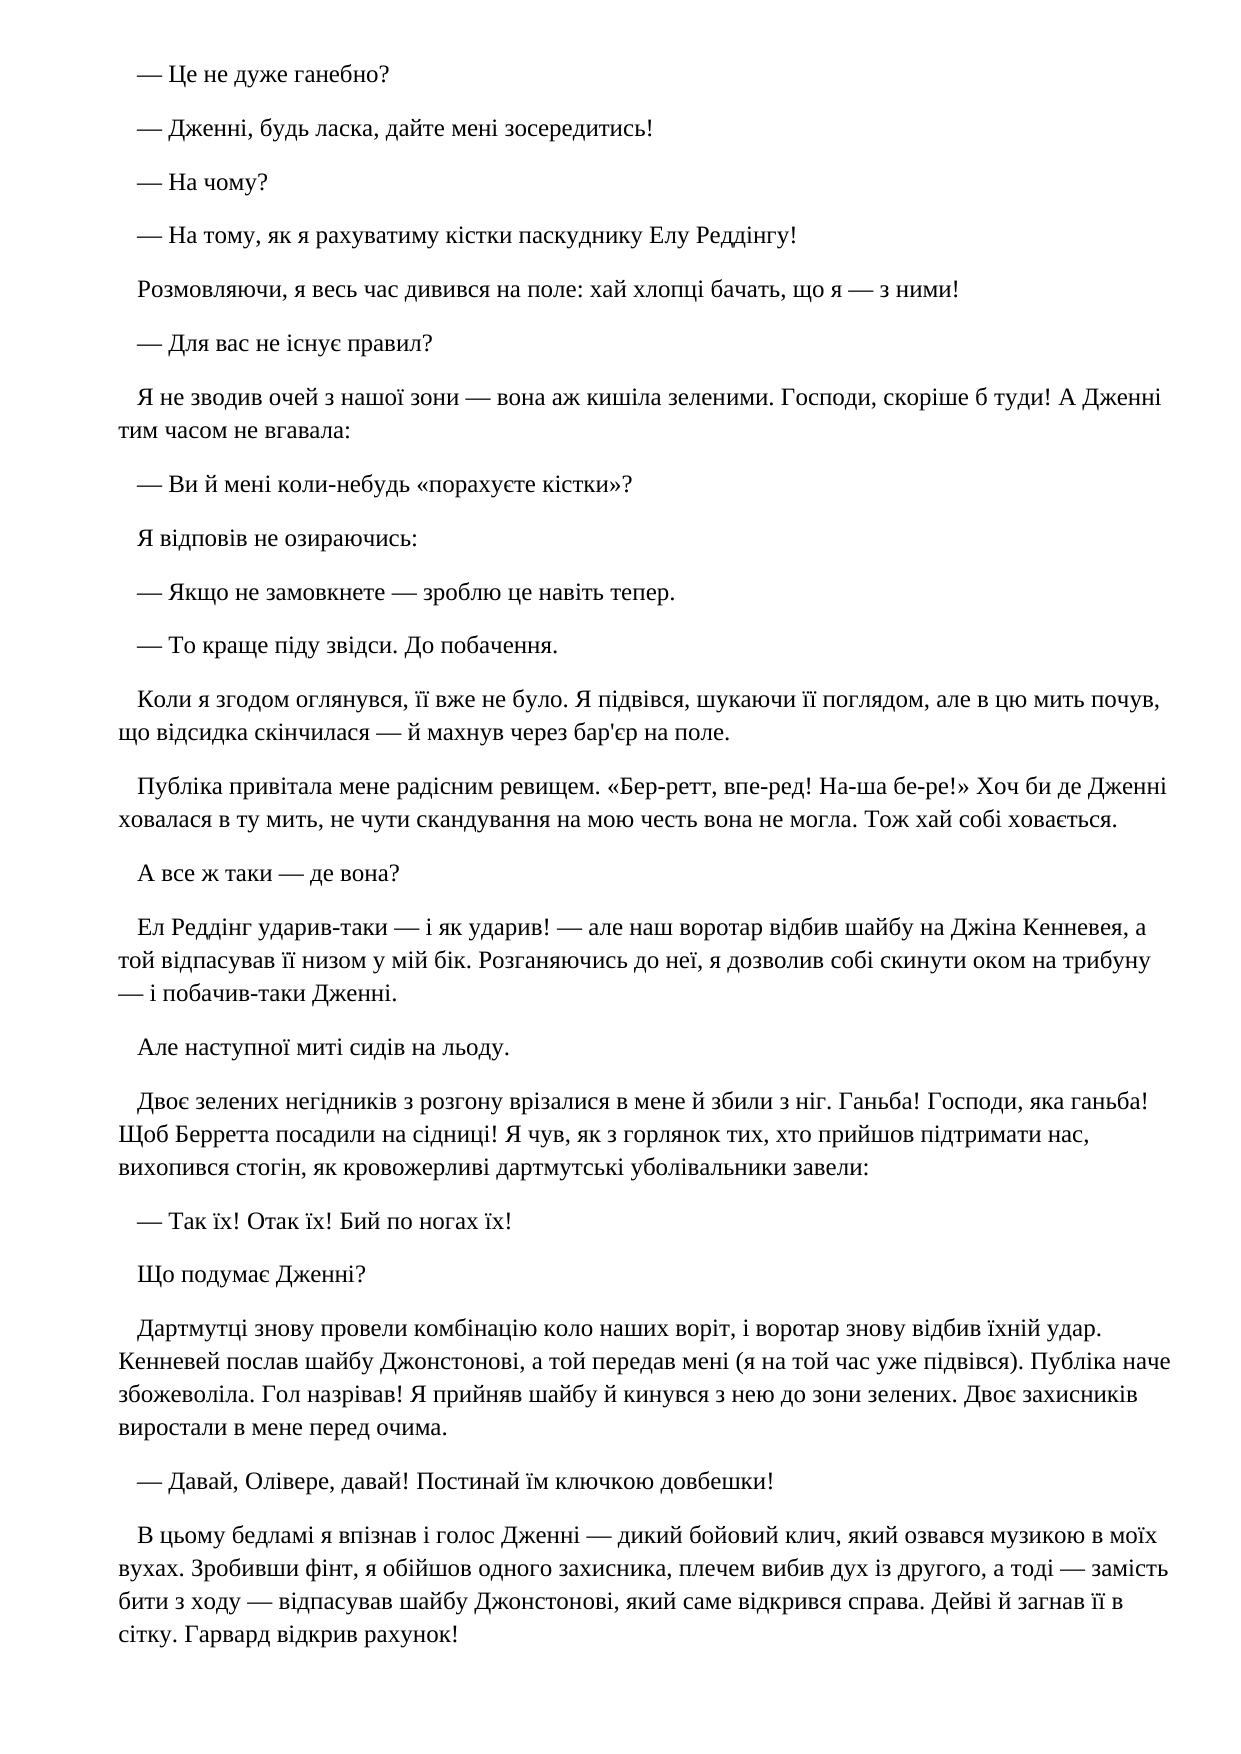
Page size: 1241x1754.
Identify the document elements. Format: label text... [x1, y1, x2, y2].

text Я не зводив очей з нашої зони — вона аж кишіла зеленими. Господи, скоріше б туди! А Дженні тим часом не вгавала: [118, 382, 1181, 444]
text — Ви й мені коли-небудь «порахуєте кістки»? [118, 469, 1181, 498]
text Публіка привітала мене радісним ревищем. «Бер-ретт, впе-ред! На-ша бе-ре!» Хоч би де Дженні ховалася в ту мить, не чути скандування на мою честь вона не могла. Тож хай собі ховається. [118, 771, 1181, 833]
text — На чому? [118, 167, 1181, 196]
text Але наступної миті сидів на льоду. [118, 1032, 1181, 1061]
text — То краще піду звідси. До побачення. [118, 631, 1181, 659]
text — Це не дуже ганебно? [118, 59, 1181, 88]
text — Для вас не існує правил? [118, 328, 1181, 357]
text Що подумає Дженні? [118, 1259, 1181, 1288]
text А все ж таки — де вона? [118, 858, 1181, 887]
text Дартмутці знову провели комбінацію коло наших воріт, і воротар знову відбив їхній удар. Кенневей послав шайбу Джонстонові, а той передав мені (я на той час уже підвівся). Публіка наче збожеволіла. Гол назрівав! Я прийняв шайбу й кинувся з нею до зони зелених. Двоє захисників виростали в мене перед очима. [118, 1313, 1181, 1441]
text — Так їх! Отак їх! Бий по ногах їх! [118, 1206, 1181, 1234]
text В цьому бедламі я впізнав і голос Дженні — дикий бойовий клич, який озвався музикою в моїх вухах. Зробивши фінт, я обійшов одного захисника, плечем вибив дух із другого, а тоді — замість бити з ходу — відпасував шайбу Джонстонові, який саме відкрився справа. Дейві й загнав її в сітку. Гарвард відкрив рахунок! [118, 1520, 1181, 1648]
text Розмовляючи, я весь час дивився на поле: хай хлопці бачать, що я — з ними! [118, 274, 1181, 303]
text Я відповів не озираючись: [118, 523, 1181, 552]
text Коли я згодом оглянувся, її вже не було. Я підвівся, шукаючи її поглядом, але в цю мить почув, що відсидка скінчилася — й махнув через бар'єр на поле. [118, 684, 1181, 746]
text Ел Реддінг ударив-таки — і як ударив! — але наш воротар відбив шайбу на Джіна Кенневея, а той відпасував її низом у мій бік. Розганяючись до неї, я дозволив собі скинути оком на трибуну — і побачив-таки Дженні. [118, 912, 1181, 1007]
text — На тому, як я рахуватиму кістки паскуднику Елу Реддінгу! [118, 221, 1181, 249]
text — Якщо не замовкнете — зроблю це навіть тепер. [118, 577, 1181, 606]
text — Дженні, будь ласка, дайте мені зосередитись! [118, 113, 1181, 142]
text — Давай, Олівере, давай! Постинай їм ключкою довбешки! [118, 1466, 1181, 1495]
text Двоє зелених негідників з розгону врізалися в мене й збили з ніг. Ганьба! Господи, яка ганьба! Щоб Берретта посадили на сідниці! Я чув, як з горлянок тих, хто прийшов підтримати нас, вихопився стогін, як кровожерливі дартмутські уболівальники завели: [118, 1086, 1181, 1181]
